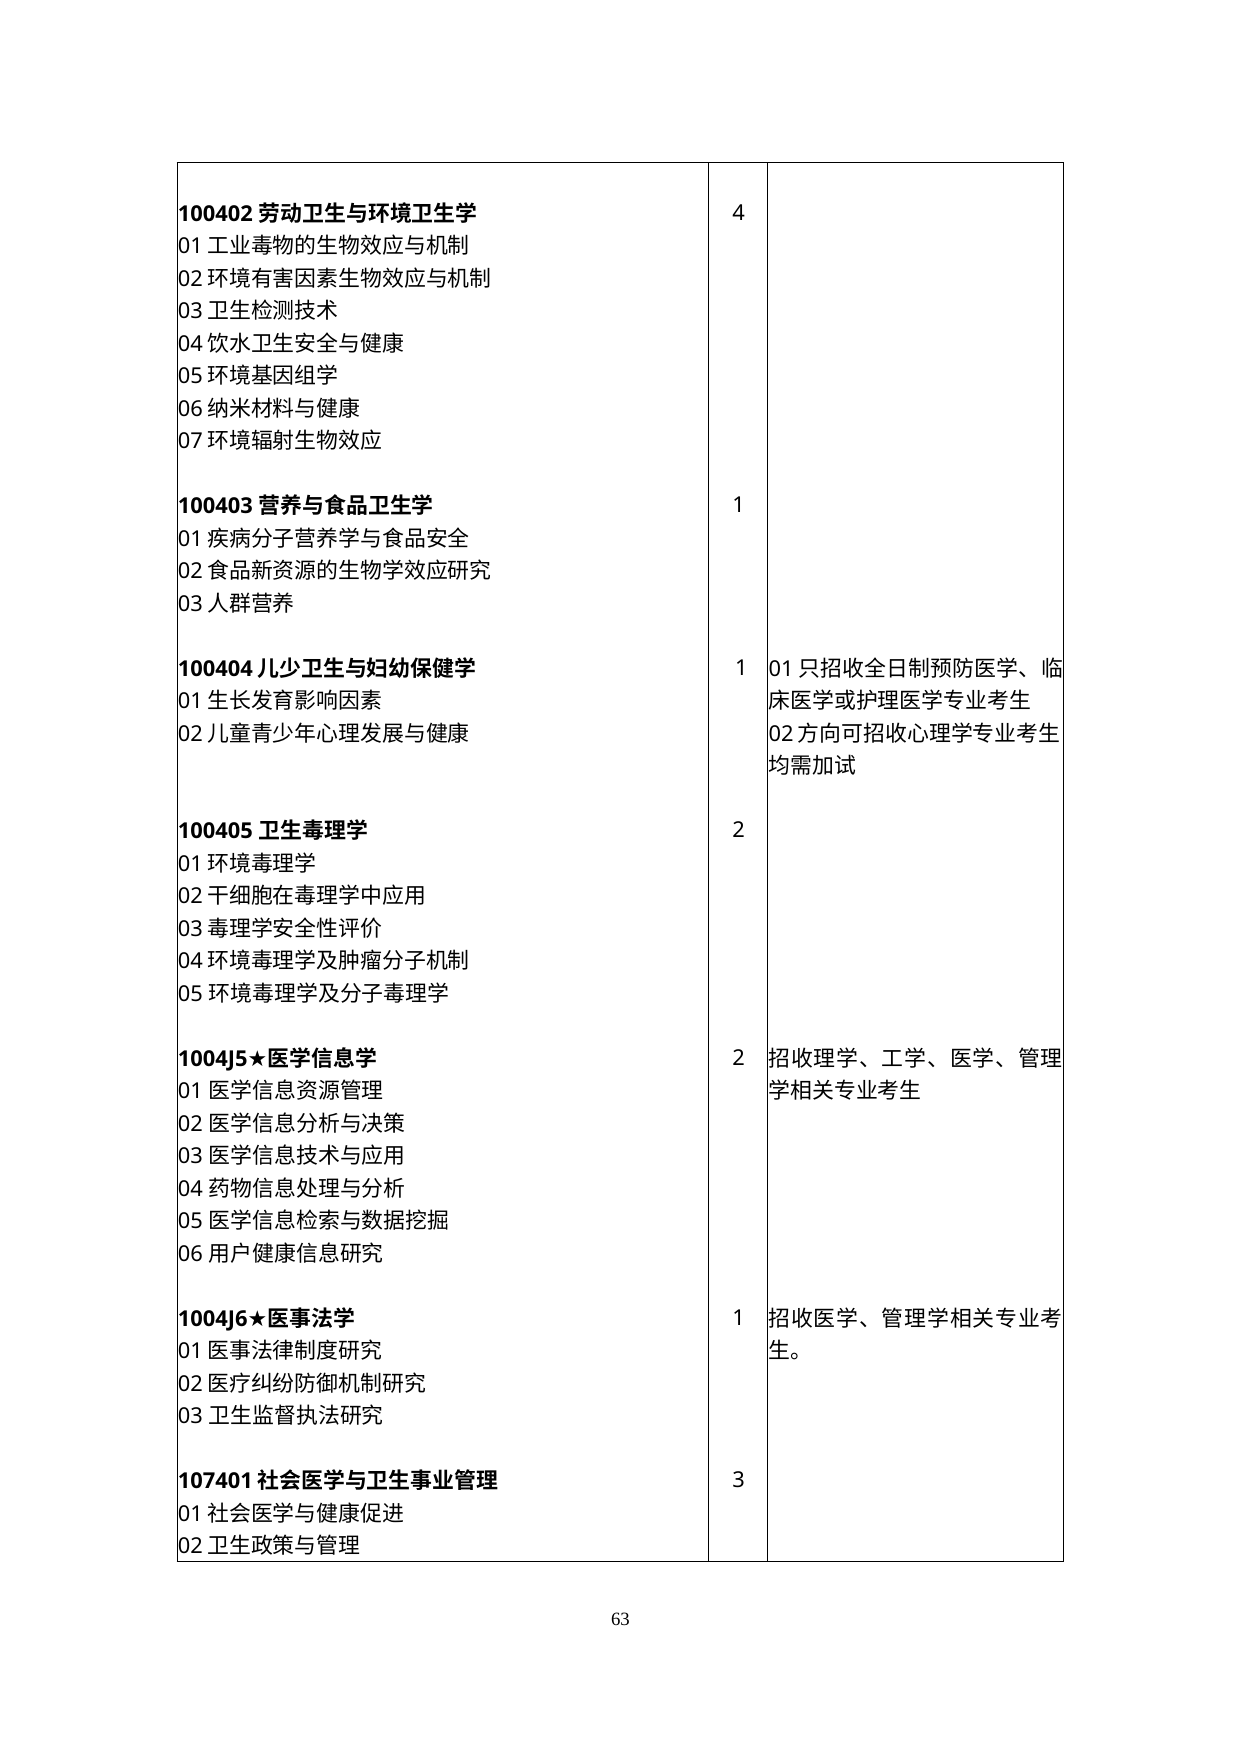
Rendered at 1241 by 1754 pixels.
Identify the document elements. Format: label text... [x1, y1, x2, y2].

table_cell 4 5 4 1 1 2 2 1 3 [709, 163, 767, 1561]
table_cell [178, 163, 708, 1561]
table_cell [768, 163, 1063, 1561]
